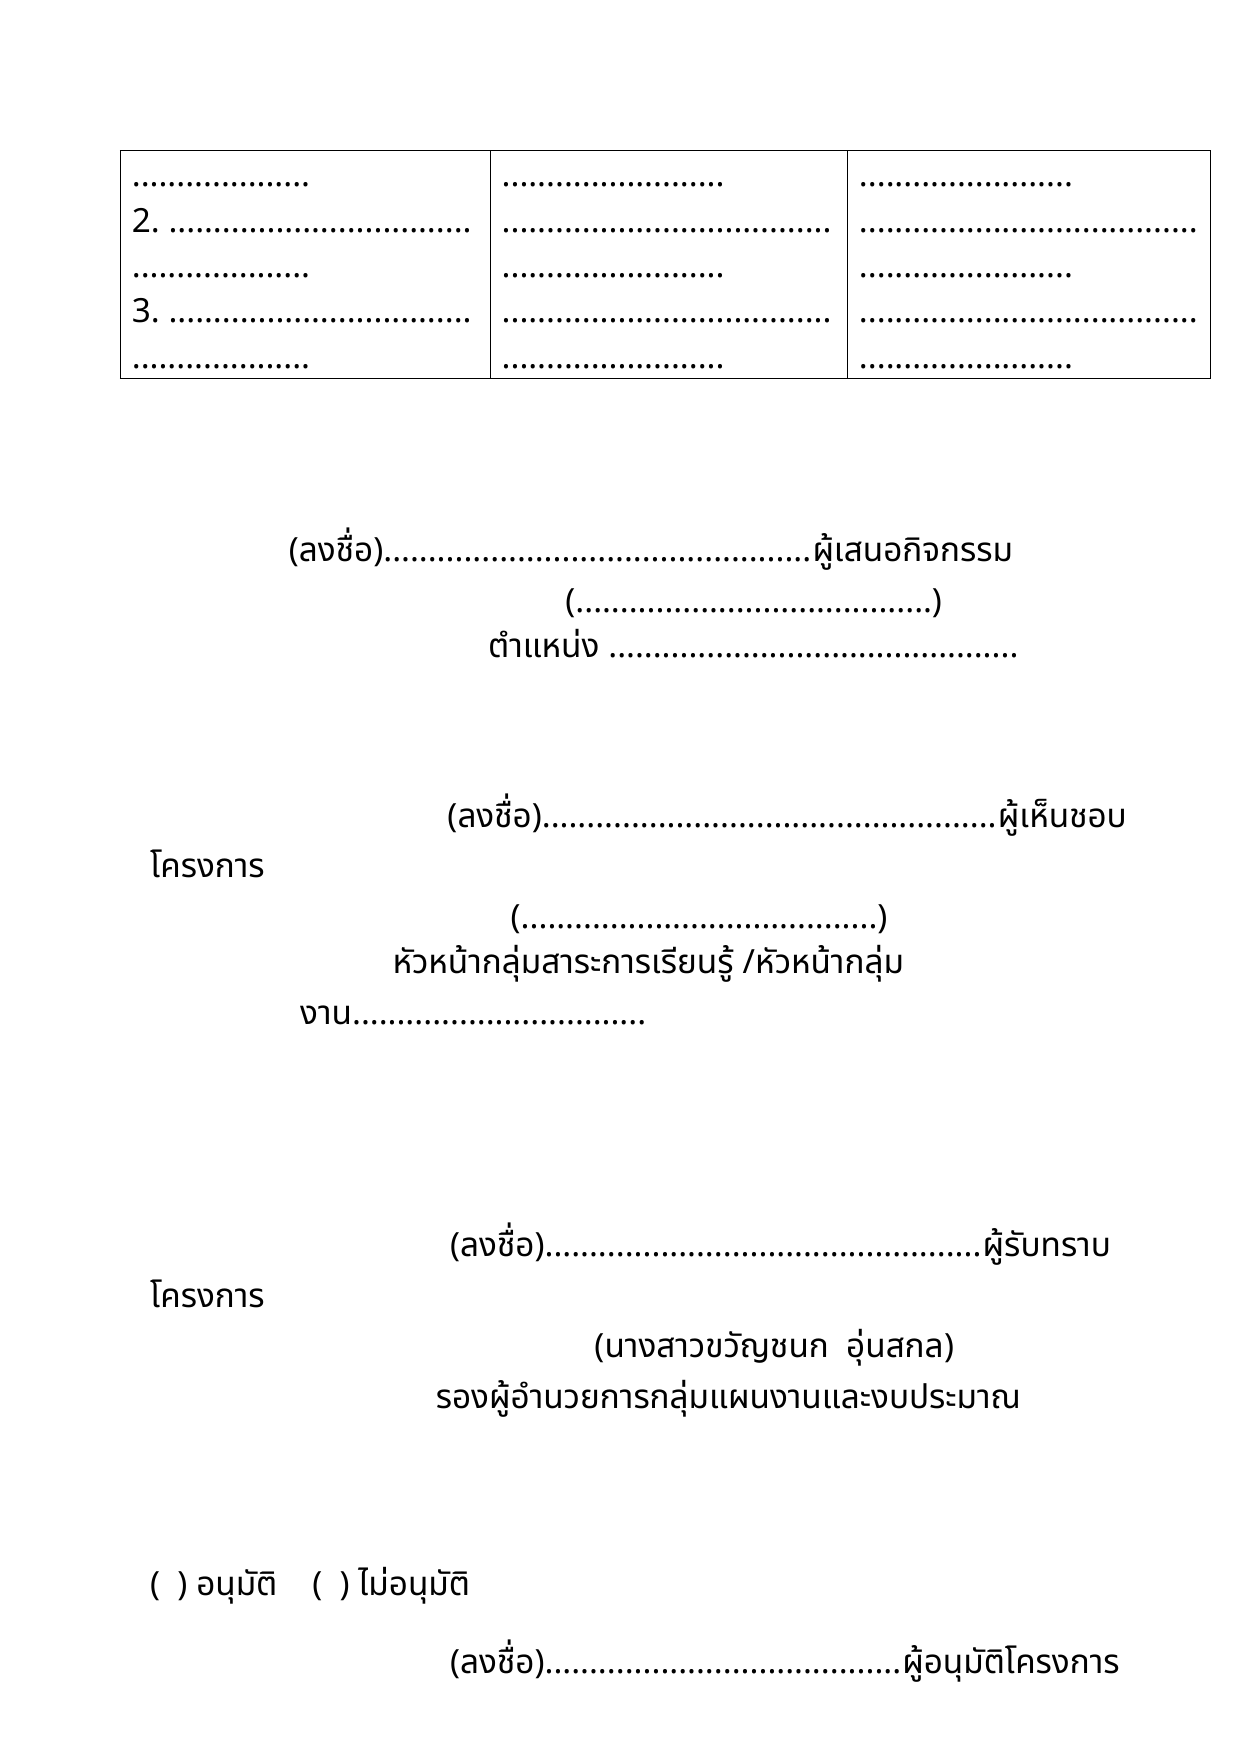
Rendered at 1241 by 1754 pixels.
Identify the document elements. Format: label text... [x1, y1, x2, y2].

text (ลงชื่อ)........................................ผู้อนุมัติโครงการ [150, 1638, 1152, 1688]
text (ลงชื่อ)...................................................ผู้เห็นชอบโครงการ [150, 792, 1152, 893]
text (ลงชื่อ).................................................ผู้รับทราบโครงการ [150, 1221, 1152, 1322]
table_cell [491, 151, 847, 378]
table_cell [121, 151, 490, 378]
text (ลงชื่อ)................................................ผู้เสนอกิจกรรม [150, 526, 1152, 577]
text (นางสาวขวัญชนก อุ่นสกล) [150, 1322, 1152, 1373]
text (........................................) [150, 893, 1152, 938]
text รองผู้อำนวยการกลุ่มแผนงานและงบประมาณ [150, 1373, 1152, 1423]
text (........................................) [150, 577, 1152, 622]
text หัวหน้ากลุ่มสาระการเรียนรู้ /หัวหน้ากลุ่มงาน................................. [300, 938, 1152, 1039]
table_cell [848, 151, 1210, 378]
text ( ) อนุมัติ ( ) ไม่อนุมัติ [150, 1559, 1152, 1610]
text ตำแหน่ง .............................................. [150, 622, 1152, 673]
